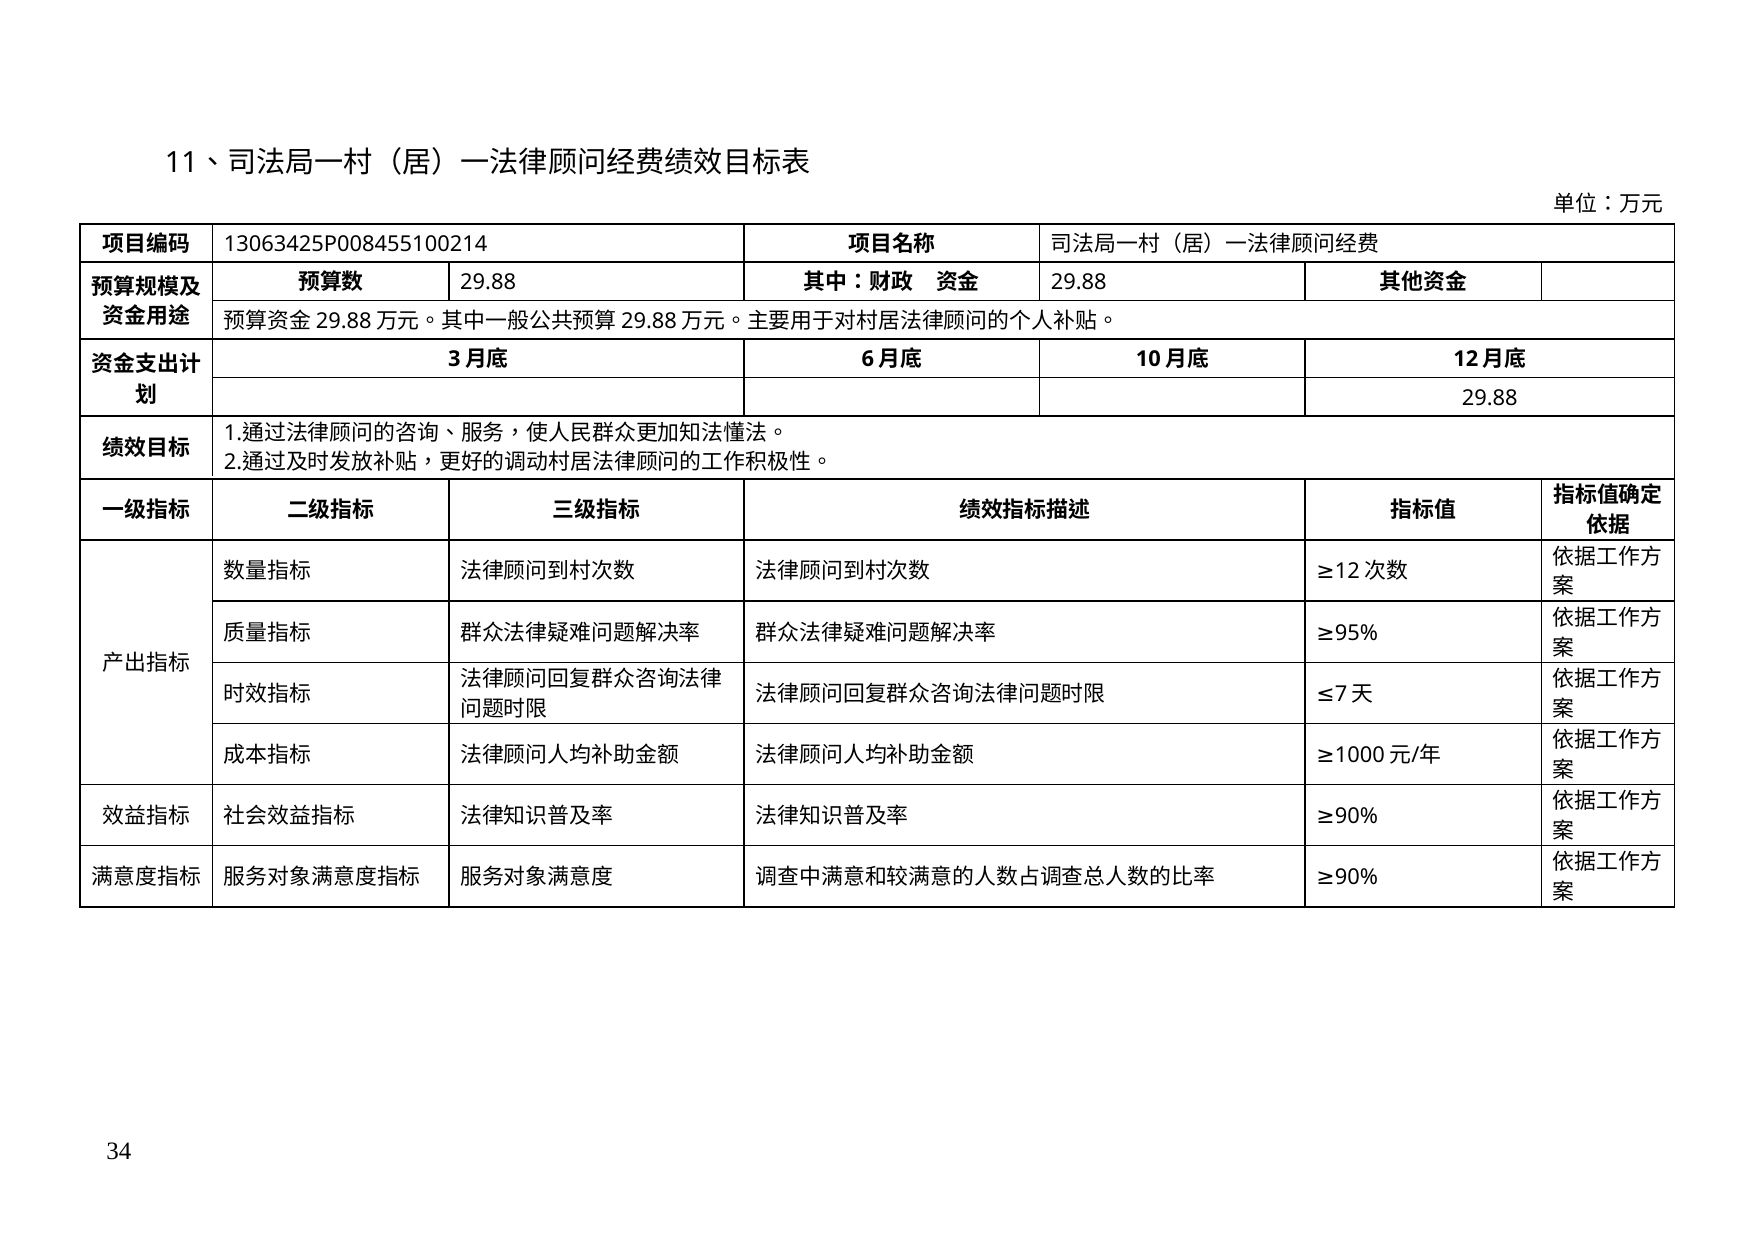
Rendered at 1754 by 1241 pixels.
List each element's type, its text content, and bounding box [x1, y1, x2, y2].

table_cell ≥95% [1306, 602, 1541, 661]
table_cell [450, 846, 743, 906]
table_cell 产出指标 [81, 541, 212, 784]
table_cell 其中：财政 资金 [745, 263, 1039, 300]
table_cell 绩效目标 [81, 417, 212, 476]
table_header 绩效指标描述 [745, 480, 1304, 539]
table_cell 法律知识普及率 [745, 785, 1304, 845]
table_cell 预算资金29.88万元。其中一般公共预算29.88万元。主要用于对村居法律顾问的个人补贴。 [213, 301, 1674, 338]
table_cell 其他资金 [1306, 263, 1541, 300]
table_cell 29.88 [1040, 263, 1304, 300]
table_cell [1040, 378, 1304, 415]
table_cell [1542, 263, 1674, 300]
table_cell 项目名称 [745, 225, 1039, 261]
table_cell 司法局一村（居）一法律顾问经费 [1040, 225, 1674, 261]
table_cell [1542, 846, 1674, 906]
table_cell 法律顾问人均补助金额 [745, 724, 1304, 784]
table_header 指标值 [1306, 480, 1541, 539]
table_cell 依据工作方案 [1542, 724, 1674, 784]
table_cell 法律顾问到村次数 [450, 541, 743, 600]
table_cell 29.88 [1306, 378, 1674, 415]
table_cell 成本指标 [213, 724, 448, 784]
table_cell 预算规模及资金用途 [81, 263, 212, 338]
table_cell 法律知识普及率 [450, 785, 743, 845]
table_cell 数量指标 [213, 541, 448, 600]
table_header 指标值确定依据 [1542, 480, 1674, 539]
table_header 单位：万元 [81, 183, 1674, 223]
table_cell 法律顾问人均补助金额 [450, 724, 743, 784]
table_cell 依据工作方案 [1542, 541, 1674, 600]
table_cell [745, 378, 1039, 415]
table_cell 预算数 [213, 263, 448, 300]
table_cell ≥12次数 [1306, 541, 1541, 600]
table_cell 法律顾问回复群众咨询法律问题时限 [745, 663, 1304, 722]
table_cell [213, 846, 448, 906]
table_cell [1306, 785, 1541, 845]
table_cell 效益指标 [81, 785, 212, 845]
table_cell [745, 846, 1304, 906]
table_header 一级指标 [81, 480, 212, 539]
table_cell 群众法律疑难问题解决率 [745, 602, 1304, 661]
table_cell 3月底 [213, 340, 743, 377]
table_cell 10月底 [1040, 340, 1304, 377]
table_cell 13063425P008455100214 [213, 225, 743, 261]
table_cell 依据工作方案 [1542, 602, 1674, 661]
table_cell 质量指标 [213, 602, 448, 661]
table_cell 法律顾问回复群众咨询法律问题时限 [450, 663, 743, 722]
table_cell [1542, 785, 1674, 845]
table_cell 资金支出计划 [81, 340, 212, 415]
table_header 三级指标 [450, 480, 743, 539]
table_header 二级指标 [213, 480, 448, 539]
table_cell ≥1000元/年 [1306, 724, 1541, 784]
table_cell 6月底 [745, 340, 1039, 377]
table_cell 12月底 [1306, 340, 1674, 377]
text 11、司法局一村（居）一法律顾问经费绩效目标表 [106, 142, 1648, 181]
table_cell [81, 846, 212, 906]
table_cell [213, 378, 743, 415]
table_cell 社会效益指标 [213, 785, 448, 845]
table_cell 29.88 [450, 263, 743, 300]
table_cell 依据工作方案 [1542, 663, 1674, 722]
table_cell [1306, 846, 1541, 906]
table_cell 法律顾问到村次数 [745, 541, 1304, 600]
table_cell 项目编码 [81, 225, 212, 261]
table_cell 1.通过法律顾问的咨询、服务，使人民群众更加知法懂法。 2.通过及时发放补贴，更好的调动村居法律顾问的工作积极性。 [213, 417, 1674, 476]
table_cell 群众法律疑难问题解决率 [450, 602, 743, 661]
table_cell 时效指标 [213, 663, 448, 722]
table_cell ≤7天 [1306, 663, 1541, 722]
